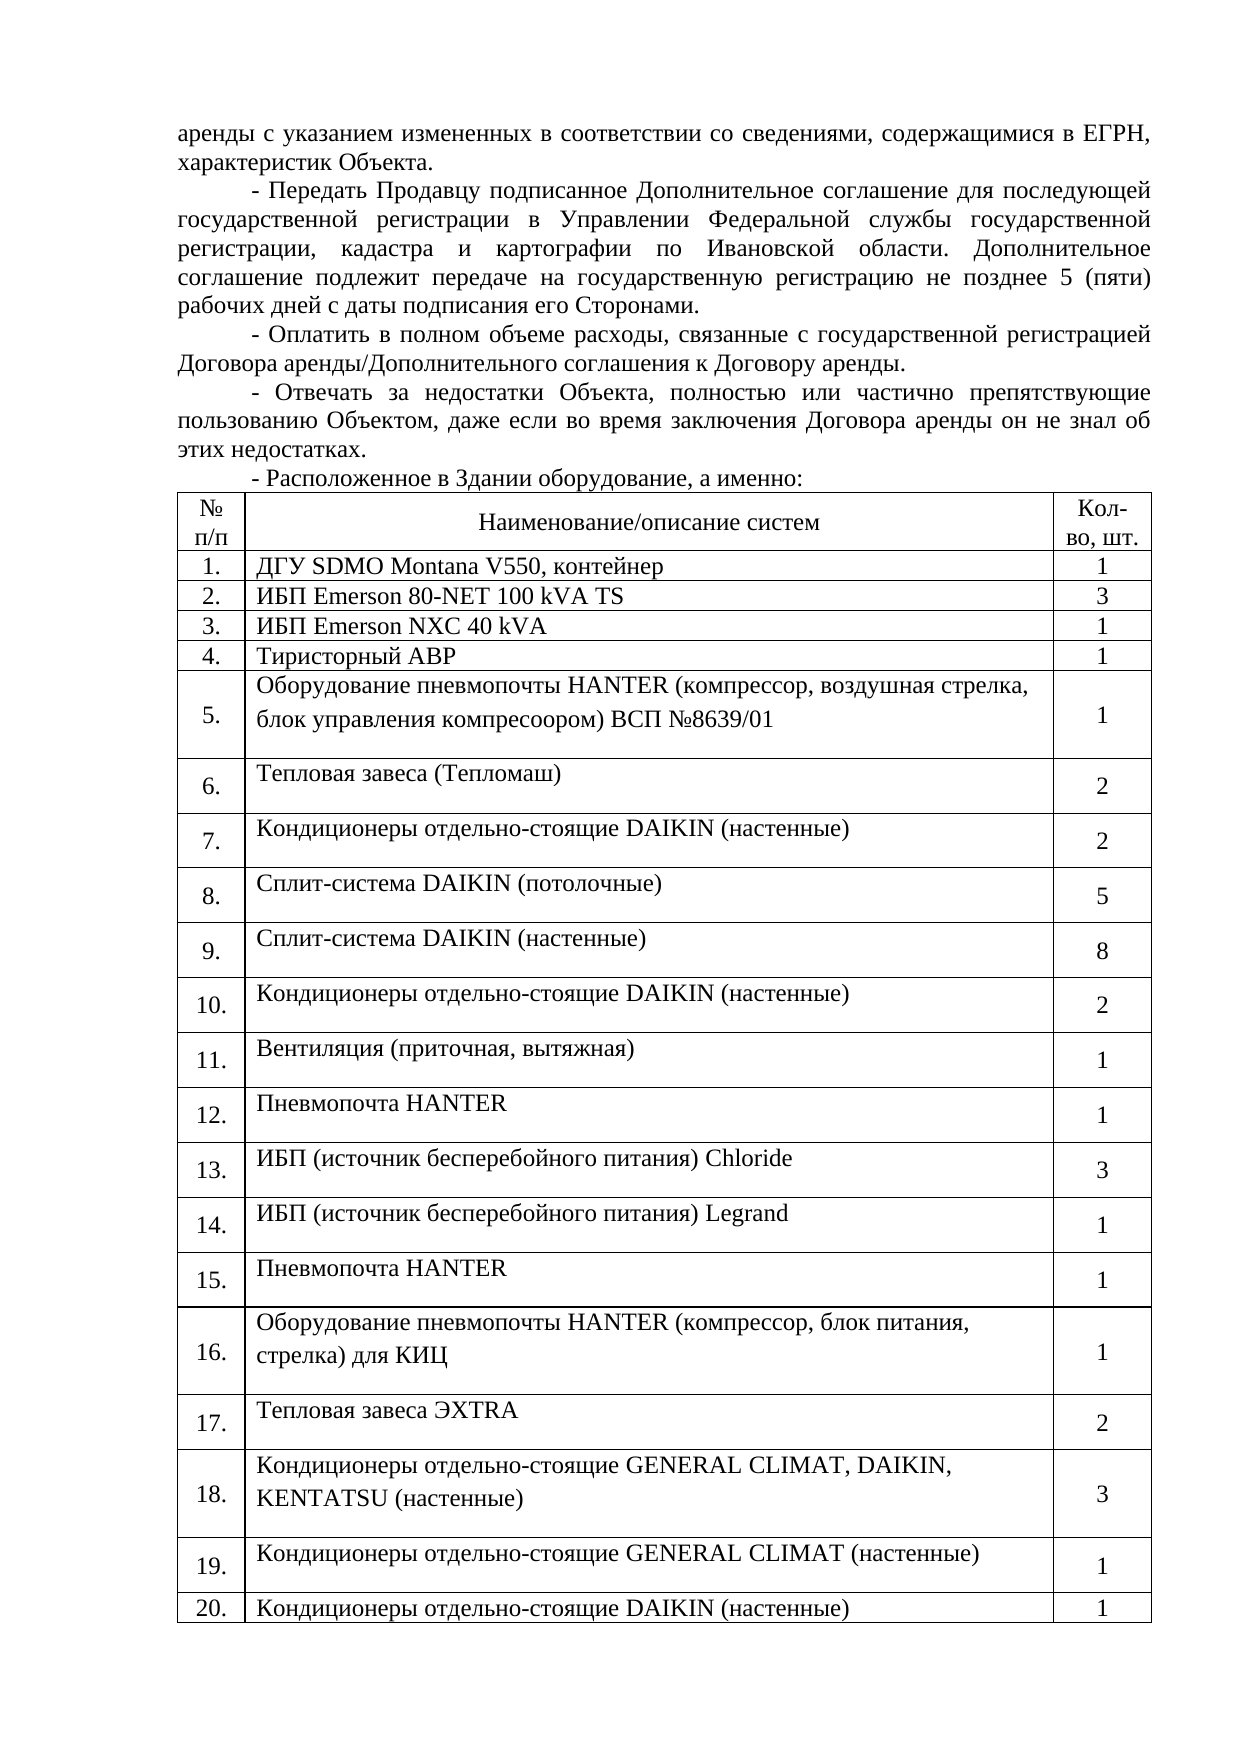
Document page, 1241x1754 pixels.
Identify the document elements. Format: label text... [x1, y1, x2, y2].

table_cell Пневмопочта HANTER [246, 1253, 1053, 1306]
text - Расположенное в Здании оборудование, а именно: [177, 463, 1152, 492]
table_cell 4. [178, 641, 244, 669]
table_cell 2 [1054, 814, 1151, 867]
table_cell 13. [178, 1143, 244, 1197]
table_cell 1 [1054, 641, 1151, 669]
table_cell 1 [1054, 1593, 1151, 1622]
table_cell 1. [178, 551, 244, 580]
table_cell Сплит-система DAIKIN (потолочные) [246, 868, 1053, 922]
table_cell 3 [1054, 1143, 1151, 1197]
table_cell 3 [1054, 1450, 1151, 1537]
table_header Наименование/описание систем [246, 493, 1053, 550]
table_cell Тепловая завеса (Тепломаш) [246, 759, 1053, 812]
table_cell ИБП Emerson 80-NET 100 kVA TS [246, 581, 1053, 610]
table_cell 1 [1054, 1198, 1151, 1252]
table_cell 5. [178, 671, 244, 757]
table_cell 8. [178, 868, 244, 922]
table_cell 1 [1054, 551, 1151, 580]
table_cell 14. [178, 1198, 244, 1252]
table_cell Кондиционеры отдельно-стоящие GENERAL CLIMAT (настенные) [246, 1538, 1053, 1592]
table_cell 1 [1054, 611, 1151, 640]
table_cell 2 [1054, 759, 1151, 812]
table_cell 7. [178, 814, 244, 867]
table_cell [246, 1593, 1053, 1622]
table_cell 11. [178, 1033, 244, 1087]
table_cell 2. [178, 581, 244, 610]
table_cell Оборудование пневмопочты HANTER (компрессор, блок питания, стрелка) для КИЦ [246, 1308, 1053, 1394]
table_cell 1 [1054, 1033, 1151, 1087]
table_cell Тепловая завеса ЭХТRA [246, 1395, 1053, 1449]
table_cell Кондиционеры отдельно-стоящие GENERAL CLIMAT, DAIKIN, KENTATSU (настенные) [246, 1450, 1053, 1537]
table_cell ИБП Emerson NXC 40 kVA [246, 611, 1053, 640]
table_cell 2 [1054, 1395, 1151, 1449]
table_cell 19. [178, 1538, 244, 1592]
table_cell 1 [1054, 1538, 1151, 1592]
table_cell 5 [1054, 868, 1151, 922]
table_cell Вентиляция (приточная, вытяжная) [246, 1033, 1053, 1087]
table_cell 9. [178, 923, 244, 977]
table_cell 18. [178, 1450, 244, 1537]
table_cell 16. [178, 1308, 244, 1394]
table_cell Тиристорный АВР [246, 641, 1053, 669]
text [177, 118, 1152, 176]
table_cell 1 [1054, 671, 1151, 757]
table_header Кол-во, шт. [1054, 493, 1151, 550]
table_cell ДГУ SDMO Montana V550, контейнер [246, 551, 1053, 580]
table_cell ИБП (источник бесперебойного питания) Legrand [246, 1198, 1053, 1252]
table_cell Сплит-система DAIKIN (настенные) [246, 923, 1053, 977]
table_cell 6. [178, 759, 244, 812]
table_cell 8 [1054, 923, 1151, 977]
table_cell 1 [1054, 1253, 1151, 1306]
table_cell ИБП (источник бесперебойного питания) Chloride [246, 1143, 1053, 1197]
table_cell 1 [1054, 1308, 1151, 1394]
table_cell 17. [178, 1395, 244, 1449]
text - Оплатить в полном объеме расходы, связанные с государственной регистрацией Договора аренды/Дополнительного соглашения к Договору аренды. [177, 319, 1152, 377]
table_cell 3 [1054, 581, 1151, 610]
table_header № п/п [178, 493, 244, 550]
table_cell 15. [178, 1253, 244, 1306]
text - Передать Продавцу подписанное Дополнительное соглашение для последующей государственной регистрации в Управлении Федеральной службы государственной регистрации, кадастра и картографии по Ивановской области. Дополнительное соглашение подлежит передаче на государственную регистрацию не позднее 5 (пяти) рабочих дней с даты подписания его Сторонами. [177, 176, 1152, 319]
table_cell 1 [1054, 1088, 1151, 1142]
table_cell 2 [1054, 978, 1151, 1032]
table_cell Оборудование пневмопочты HANTER (компрессор, воздушная стрелка, блок управления компресоором) ВСП №8639/01 [246, 671, 1053, 757]
text - Отвечать за недостатки Объекта, полностью или частично препятствующие пользованию Объектом, даже если во время заключения Договора аренды он не знал об этих недостатках. [177, 377, 1152, 463]
table_cell 10. [178, 978, 244, 1032]
table_cell Пневмопочта HANTER [246, 1088, 1053, 1142]
table_cell 3. [178, 611, 244, 640]
table_cell Кондиционеры отдельно-стоящие DAIKIN (настенные) [246, 978, 1053, 1032]
table_cell Кондиционеры отдельно-стоящие DAIKIN (настенные) [246, 814, 1053, 867]
table_cell 20. [178, 1593, 244, 1622]
table_cell 12. [178, 1088, 244, 1142]
